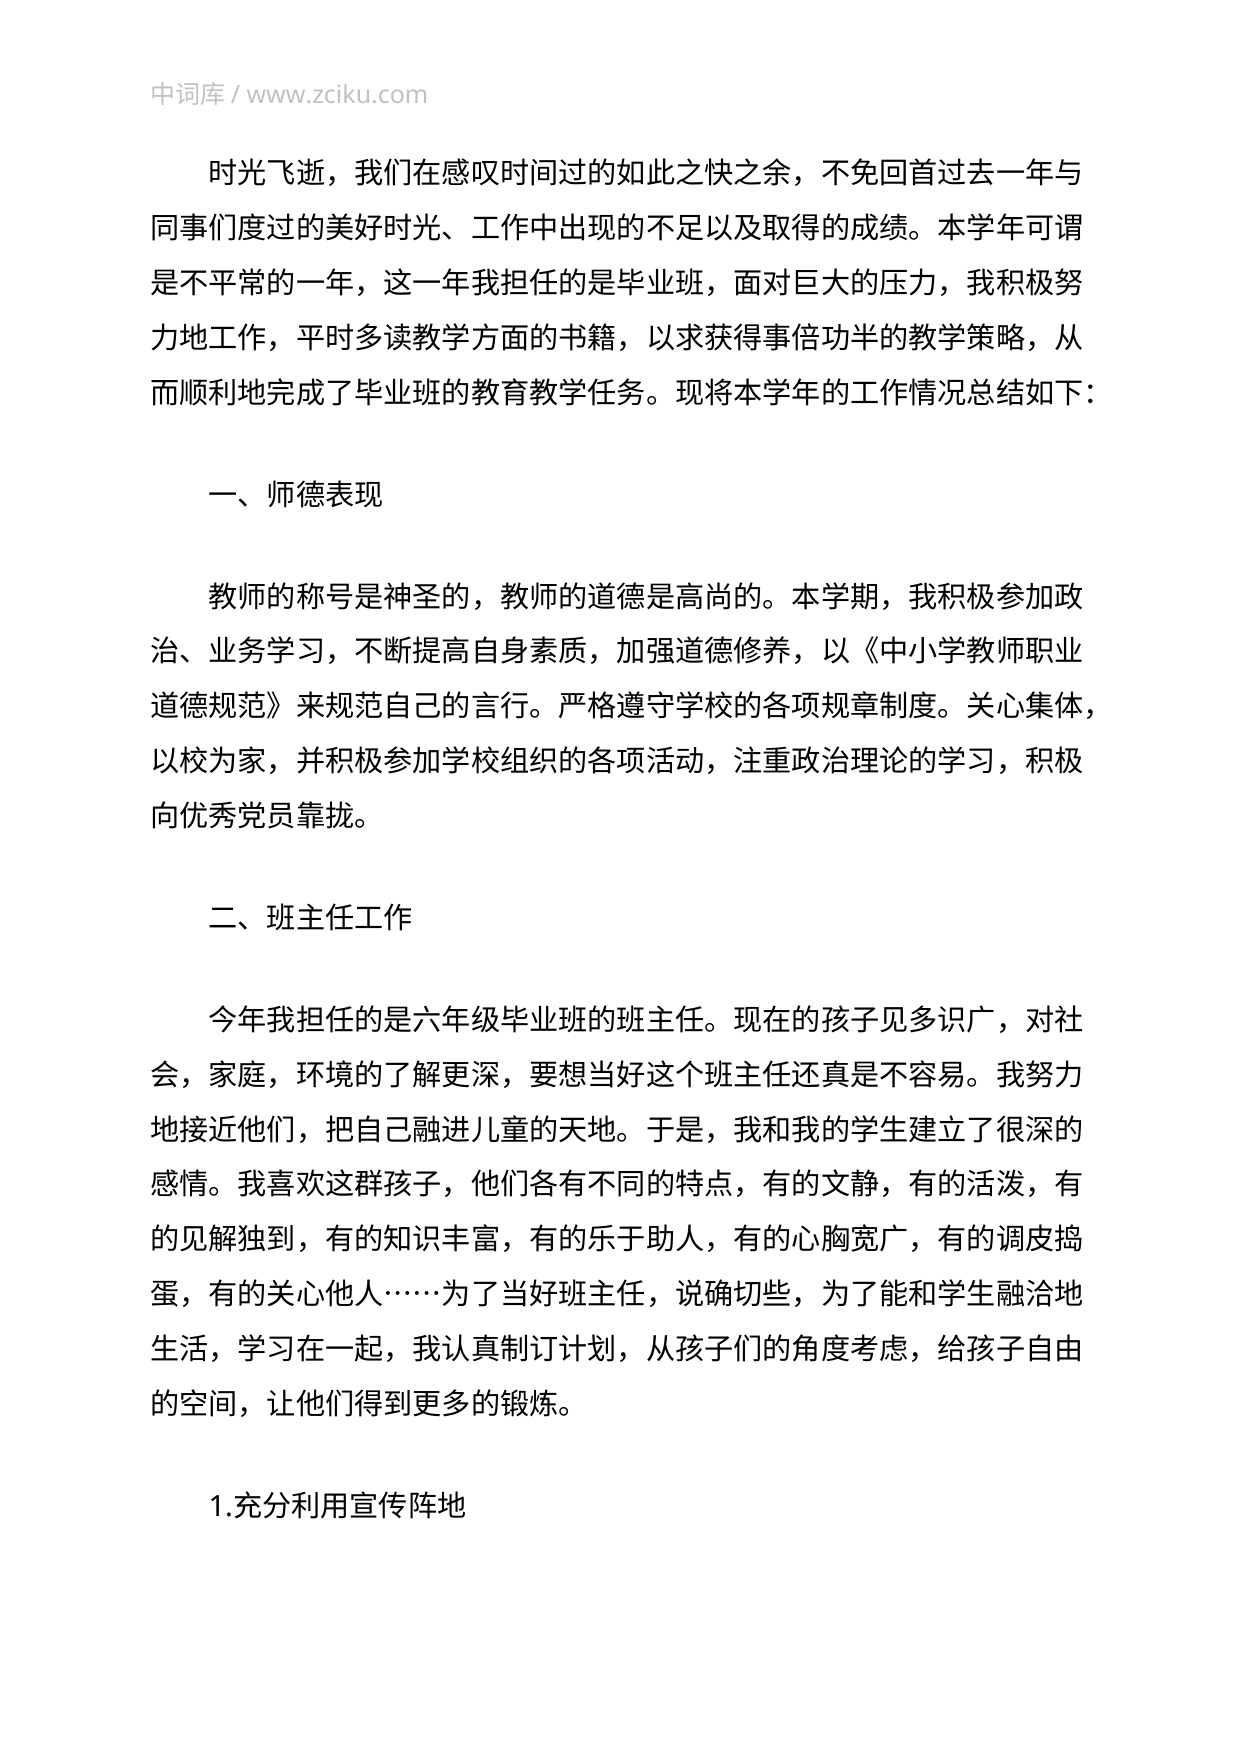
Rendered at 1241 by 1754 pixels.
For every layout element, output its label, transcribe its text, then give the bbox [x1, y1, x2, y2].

text 二、班主任工作 [150, 894, 1090, 937]
text 教师的称号是神圣的，教师的道德是高尚的。本学期，我积极参加政治、业务学习，不断提高自身素质，加强道德修养，以《中小学教师职业道德规范》来规范自己的言行。严格遵守学校的各项规章制度。关心集体，以校为家，并积极参加学校组织的各项活动，注重政治理论的学习，积极向优秀党员靠拢。 [150, 573, 1090, 835]
text 今年我担任的是六年级毕业班的班主任。现在的孩子见多识广，对社会，家庭，环境的了解更深，要想当好这个班主任还真是不容易。我努力地接近他们，把自己融进儿童的天地。于是，我和我的学生建立了很深的感情。我喜欢这群孩子，他们各有不同的特点，有的文静，有的活泼，有的见解独到，有的知识丰富，有的乐于助人，有的心胸宽广，有的调皮捣蛋，有的关心他人……为了当好班主任，说确切些，为了能和学生融洽地生活，学习在一起，我认真制订计划，从孩子们的角度考虑，给孩子自由的空间，让他们得到更多的锻炼。 [150, 996, 1090, 1423]
text 1.充分利用宣传阵地 [150, 1482, 1090, 1525]
text 一、师德表现 [150, 471, 1090, 514]
text 时光飞逝，我们在感叹时间过的如此之快之余，不免回首过去一年与同事们度过的美好时光、工作中出现的不足以及取得的成绩。本学年可谓是不平常的一年，这一年我担任的是毕业班，面对巨大的压力，我积极努力地工作，平时多读教学方面的书籍，以求获得事倍功半的教学策略，从而顺利地完成了毕业班的教育教学任务。现将本学年的工作情况总结如下： [150, 150, 1090, 412]
